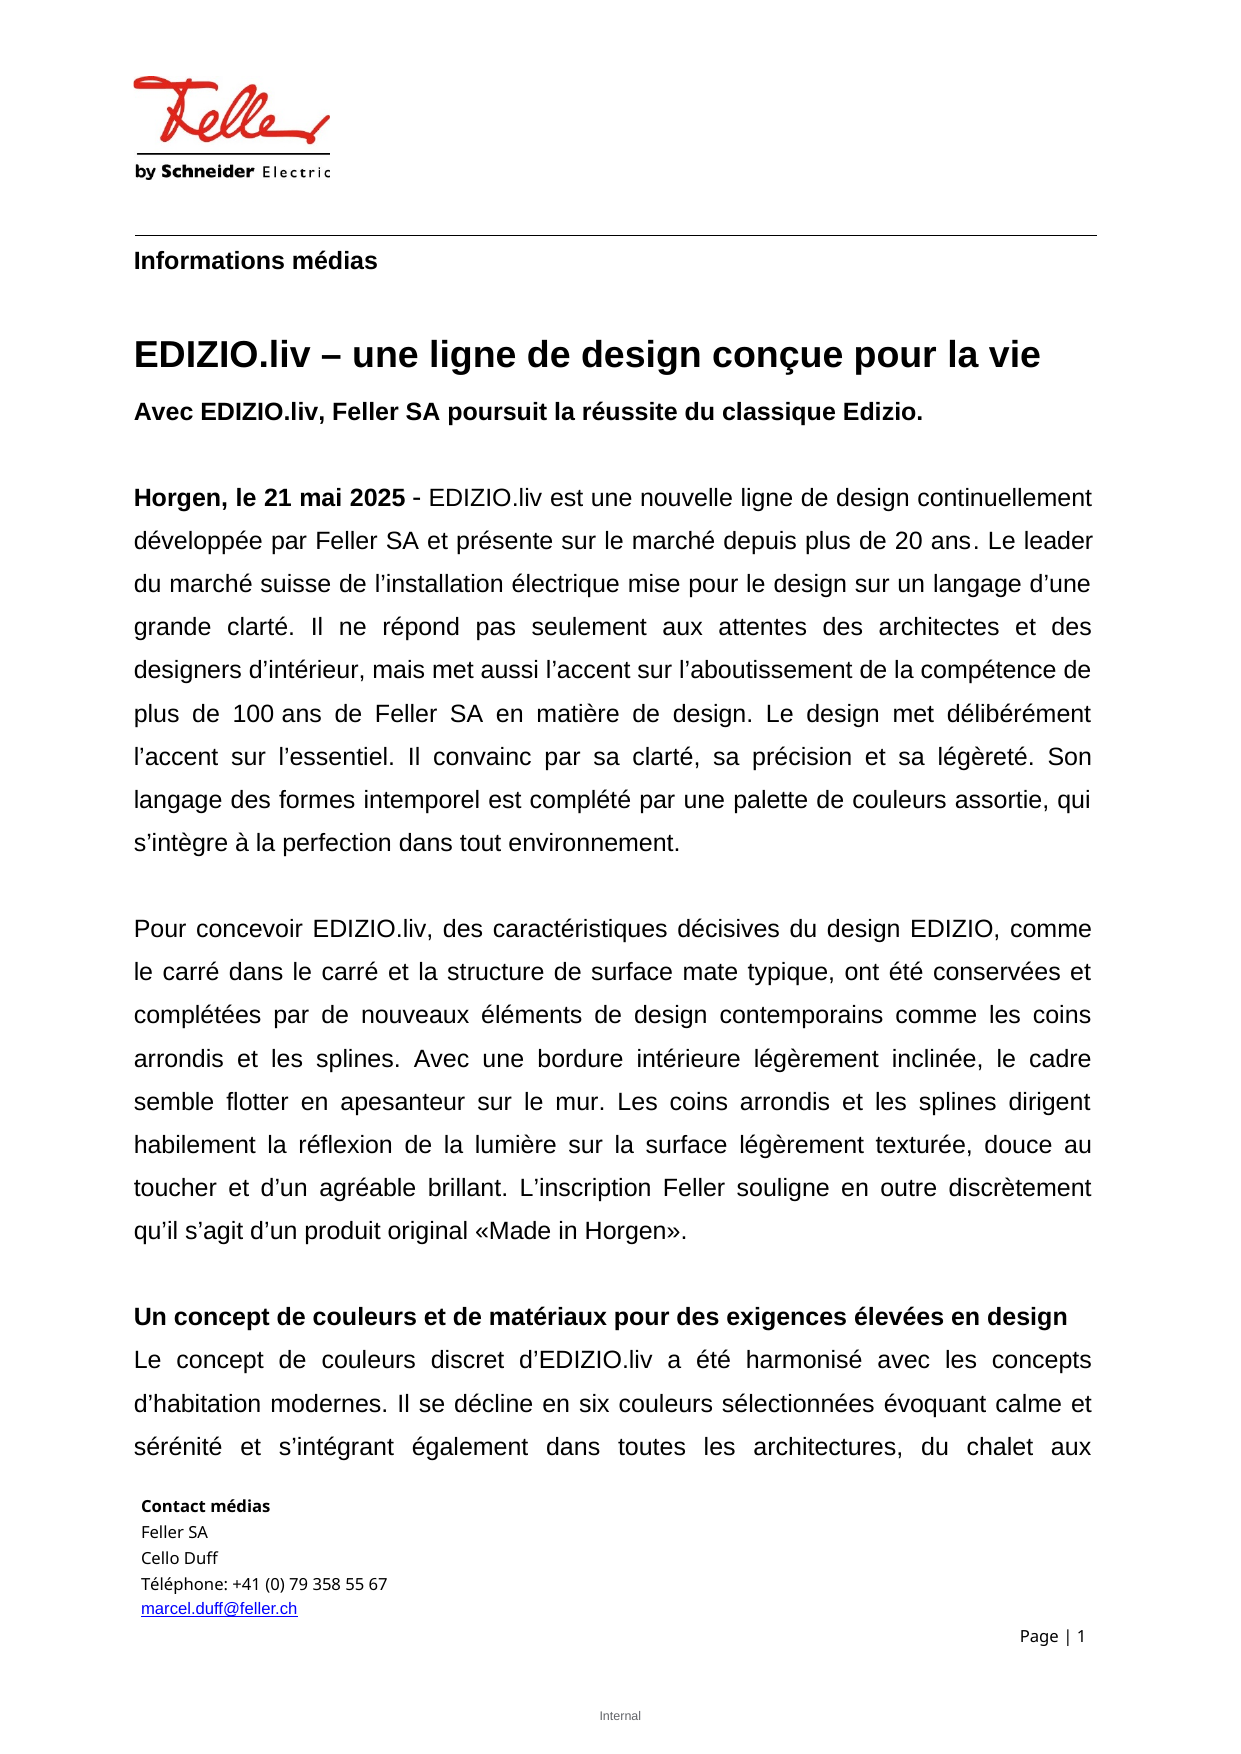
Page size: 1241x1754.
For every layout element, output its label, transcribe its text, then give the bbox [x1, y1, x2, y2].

text Horgen, le 21 mai 2025 EDIZIO.liv est une nouvelle ligne de design continuellement développée par Feller SA et présente sur le marché depuis plus de 20 ans. Le leader du marché suisse de l’installation électrique mise pour le design sur un langage d’une grande clarté. Il ne répond pas seulement aux attentes des architectes et des designers d’intérieur, mais met aussi l’accent sur l’aboutissement de la compétence de plus de 100 ans de Feller SA en matière de design. Le design met délibérément l’accent sur l’essentiel. Il convainc par sa clarté, sa précision et sa légèreté. Son langage des formes intemporel est complété par une palette de couleurs assortie, qui s’intègre à la perfection dans tout environnement. [133, 483, 1093, 857]
text EDIZIO.liv – une ligne de design conçue pour la vie [133, 332, 1093, 375]
text Pour concevoir EDIZIO.liv, des caractéristiques décisives du design EDIZIO, comme le carré dans le carré et la structure de surface mate typique, ont été conservées et complétées par de nouveaux éléments de design contemporains comme les coins arrondis et les splines. Avec une bordure intérieure légèrement inclinée, le cadre semble flotter en apesanteur sur le mur. Les coins arrondis et les splines dirigent habilement la réflexion de la lumière sur la surface légèrement texturée, douce au toucher et d’un agréable brillant. L’inscription Feller souligne en outre discrètement qu’il s’agit d’un produit original «Made in Horgen». [133, 914, 1093, 1245]
text Avec EDIZIO.liv, Feller SA poursuit la réussite du classique Edizio. [133, 397, 1093, 425]
picture [133, 76, 330, 180]
text Un concept de couleurs et de matériaux pour des exigences élevées en design [133, 1302, 1093, 1331]
